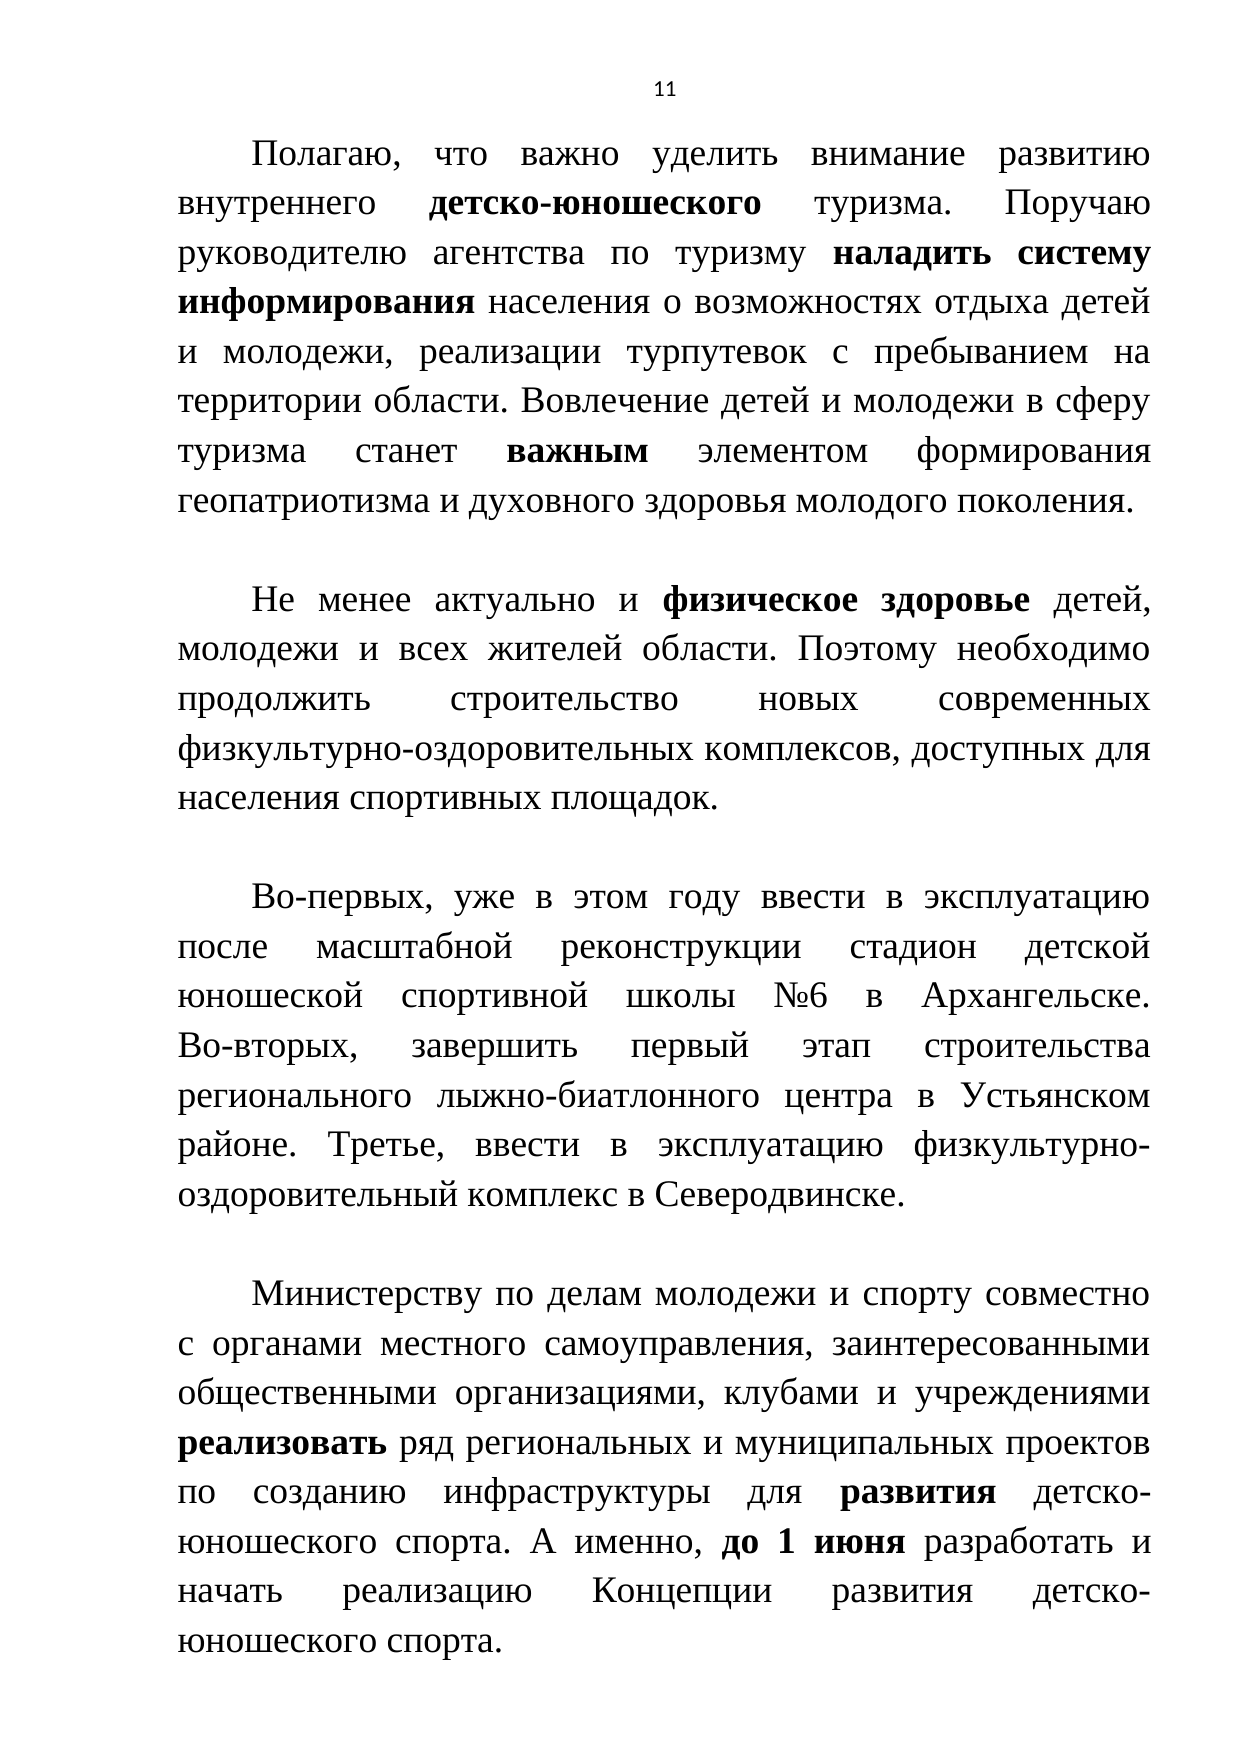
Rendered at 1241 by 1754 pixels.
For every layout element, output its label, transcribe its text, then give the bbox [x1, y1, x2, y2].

text Во-первых, уже в этом году ввести в эксплуатацию после масштабной реконструкции стадион детской юношеской спортивной школы №6 в Архангельске. Во-вторых, завершить первый этап строительства регионального лыжно-биатлонного центра в Устьянском районе. Третье, ввести в эксплуатацию физкультурно-оздоровительный комплекс в Северодвинске. [177, 874, 1152, 1214]
text Не менее актуально и физическое здоровье детей, молодежи и всех жителей области. Поэтому необходимо продолжить строительство новых современных физкультурно-оздоровительных комплексов, доступных для населения спортивных площадок. [177, 576, 1152, 818]
text Министерству по делам молодежи и спорту совместно с органами местного самоуправления, заинтересованными общественными организациями, клубами и учреждениями реализовать ряд региональных и муниципальных проектов по созданию инфраструктуры для развития детско-юношеского спорта. А именно, до 1 июня разработать и начать реализацию Концепции развития детско-юношеского спорта. [177, 1270, 1152, 1661]
text Полагаю, что важно уделить внимание развитию внутреннего детско-юношеского туризма. Поручаю руководителю агентства по туризму наладить систему информирования населения о возможностях отдыха детей и молодежи, реализации турпутевок с пребыванием на территории области. Вовлечение детей и молодежи в сферу туризма станет важным элементом формирования геопатриотизма и духовного здоровья молодого поколения. [177, 130, 1152, 520]
